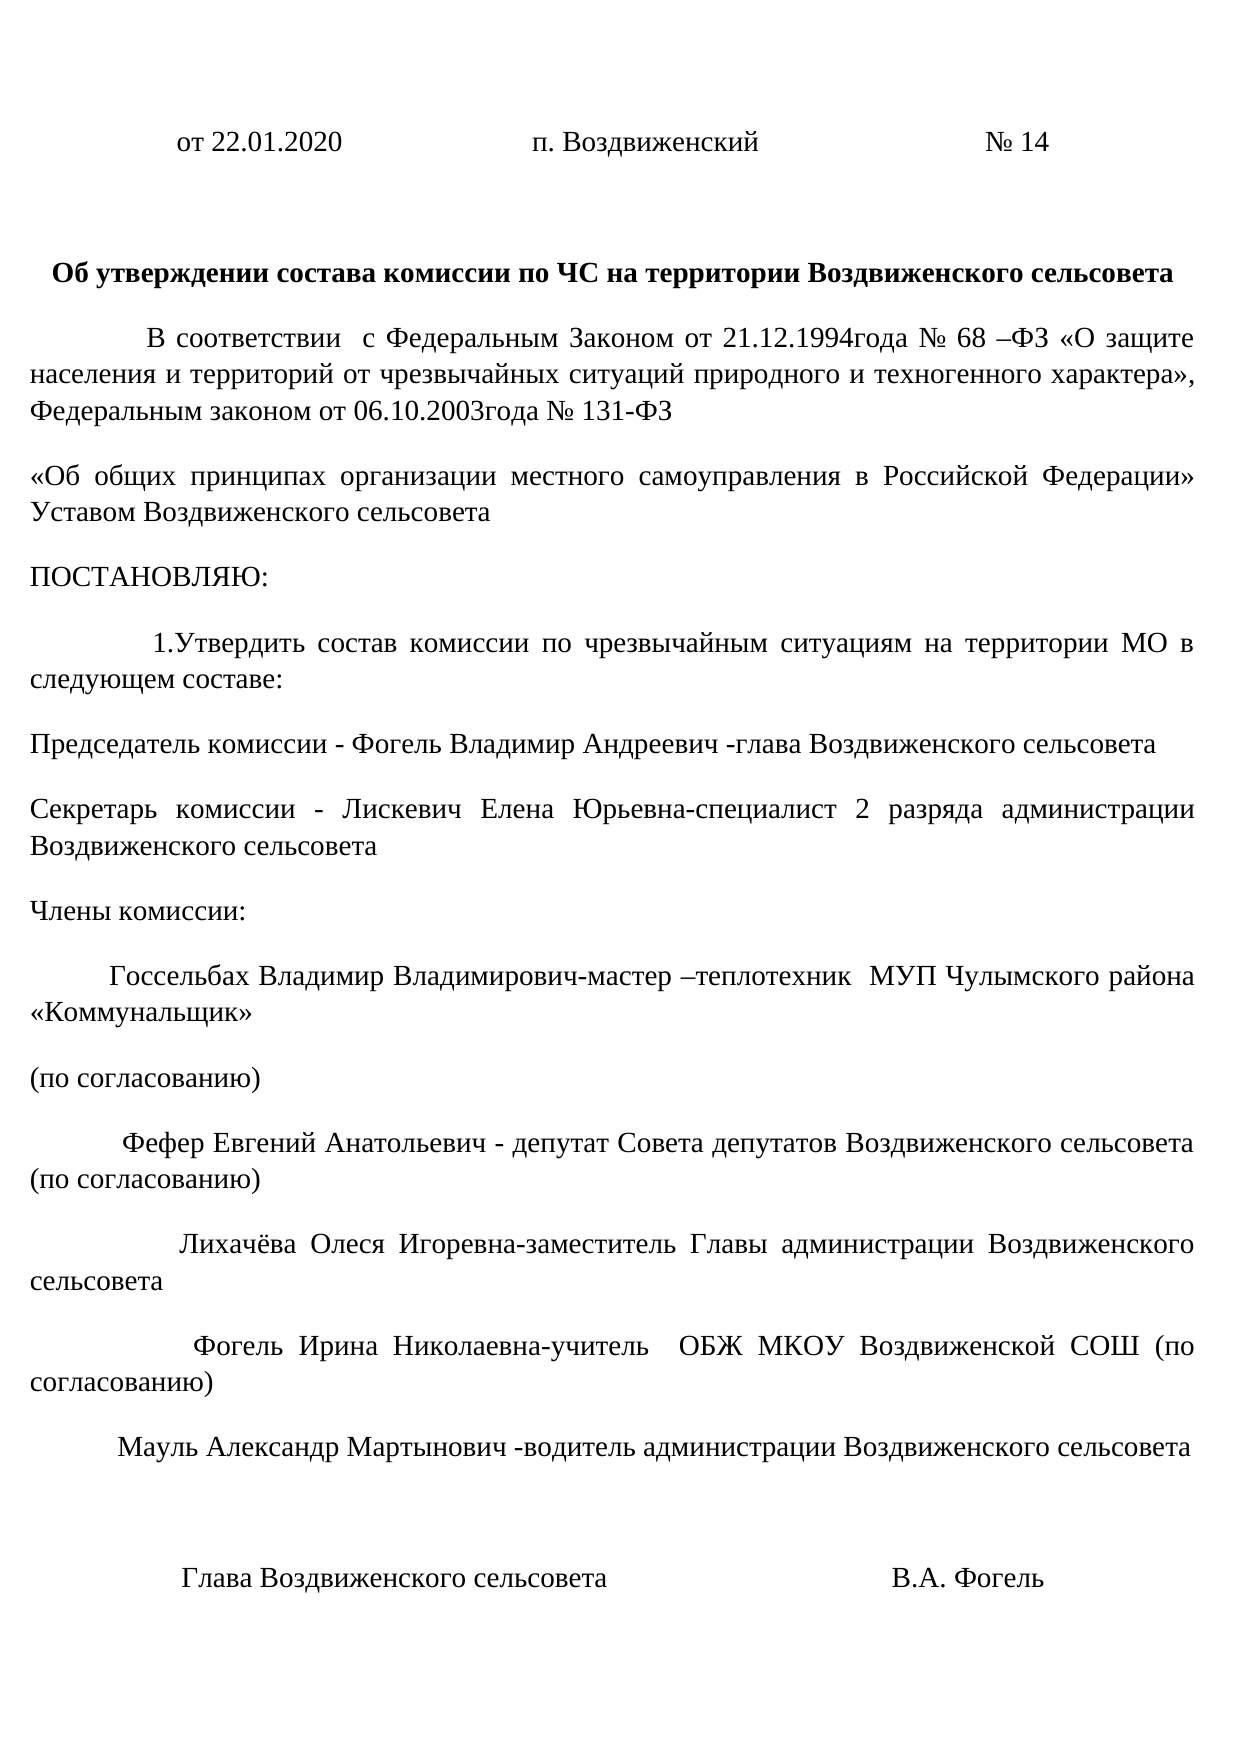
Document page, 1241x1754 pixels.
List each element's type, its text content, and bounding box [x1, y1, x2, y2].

text Об утверждении состава комиссии по ЧС на территории Воздвиженского сельсовета [29, 255, 1196, 289]
text ПОСТАНОВЛЯЮ: [29, 559, 1196, 593]
text (по согласованию) [29, 1060, 1196, 1093]
text Секретарь комиссии - Лискевич Елена Юрьевна-специалист 2 разряда администрации Воздвиженского сельсовета [29, 792, 1196, 861]
text Лихачёва Олеся Игоревна-заместитель Главы администрации Воздвиженского сельсовета [29, 1227, 1196, 1296]
text Глава Воздвиженского сельсовета В.А. Фогель [29, 1560, 1196, 1594]
text Председатель комиссии - Фогель Владимир Андреевич -глава Воздвиженского сельсовета [29, 726, 1196, 760]
text Госсельбах Владимир Владимирович-мастер –теплотехник МУП Чулымского района «Коммунальщик» [29, 958, 1196, 1028]
text В соответствии с Федеральным Законом от 21.12.1994года № 68 –ФЗ «О защите населения и территорий от чрезвычайных ситуаций природного и техногенного характера», Федеральным законом от 06.10.2003года № 131-ФЗ [29, 320, 1196, 426]
text 1.Утвердить состав комиссии по чрезвычайным ситуациям на территории МО в следующем составе: [29, 625, 1196, 694]
text Фогель Ирина Николаевна-учитель ОБЖ МКОУ Воздвиженской СОШ (по согласованию) [29, 1328, 1196, 1398]
text Члены комиссии: [29, 893, 1196, 927]
text Фефер Евгений Анатольевич - депутат Совета депутатов Воздвиженского сельсовета (по согласованию) [29, 1125, 1196, 1195]
text Мауль Александр Мартынович -водитель администрации Воздвиженского сельсовета [29, 1429, 1196, 1463]
text от 22.01.2020 п. Воздвиженский № 14 [29, 124, 1196, 158]
text «Об общих принципах организации местного самоуправления в Российской Федерации» Уставом Воздвиженского сельсовета [29, 458, 1196, 528]
